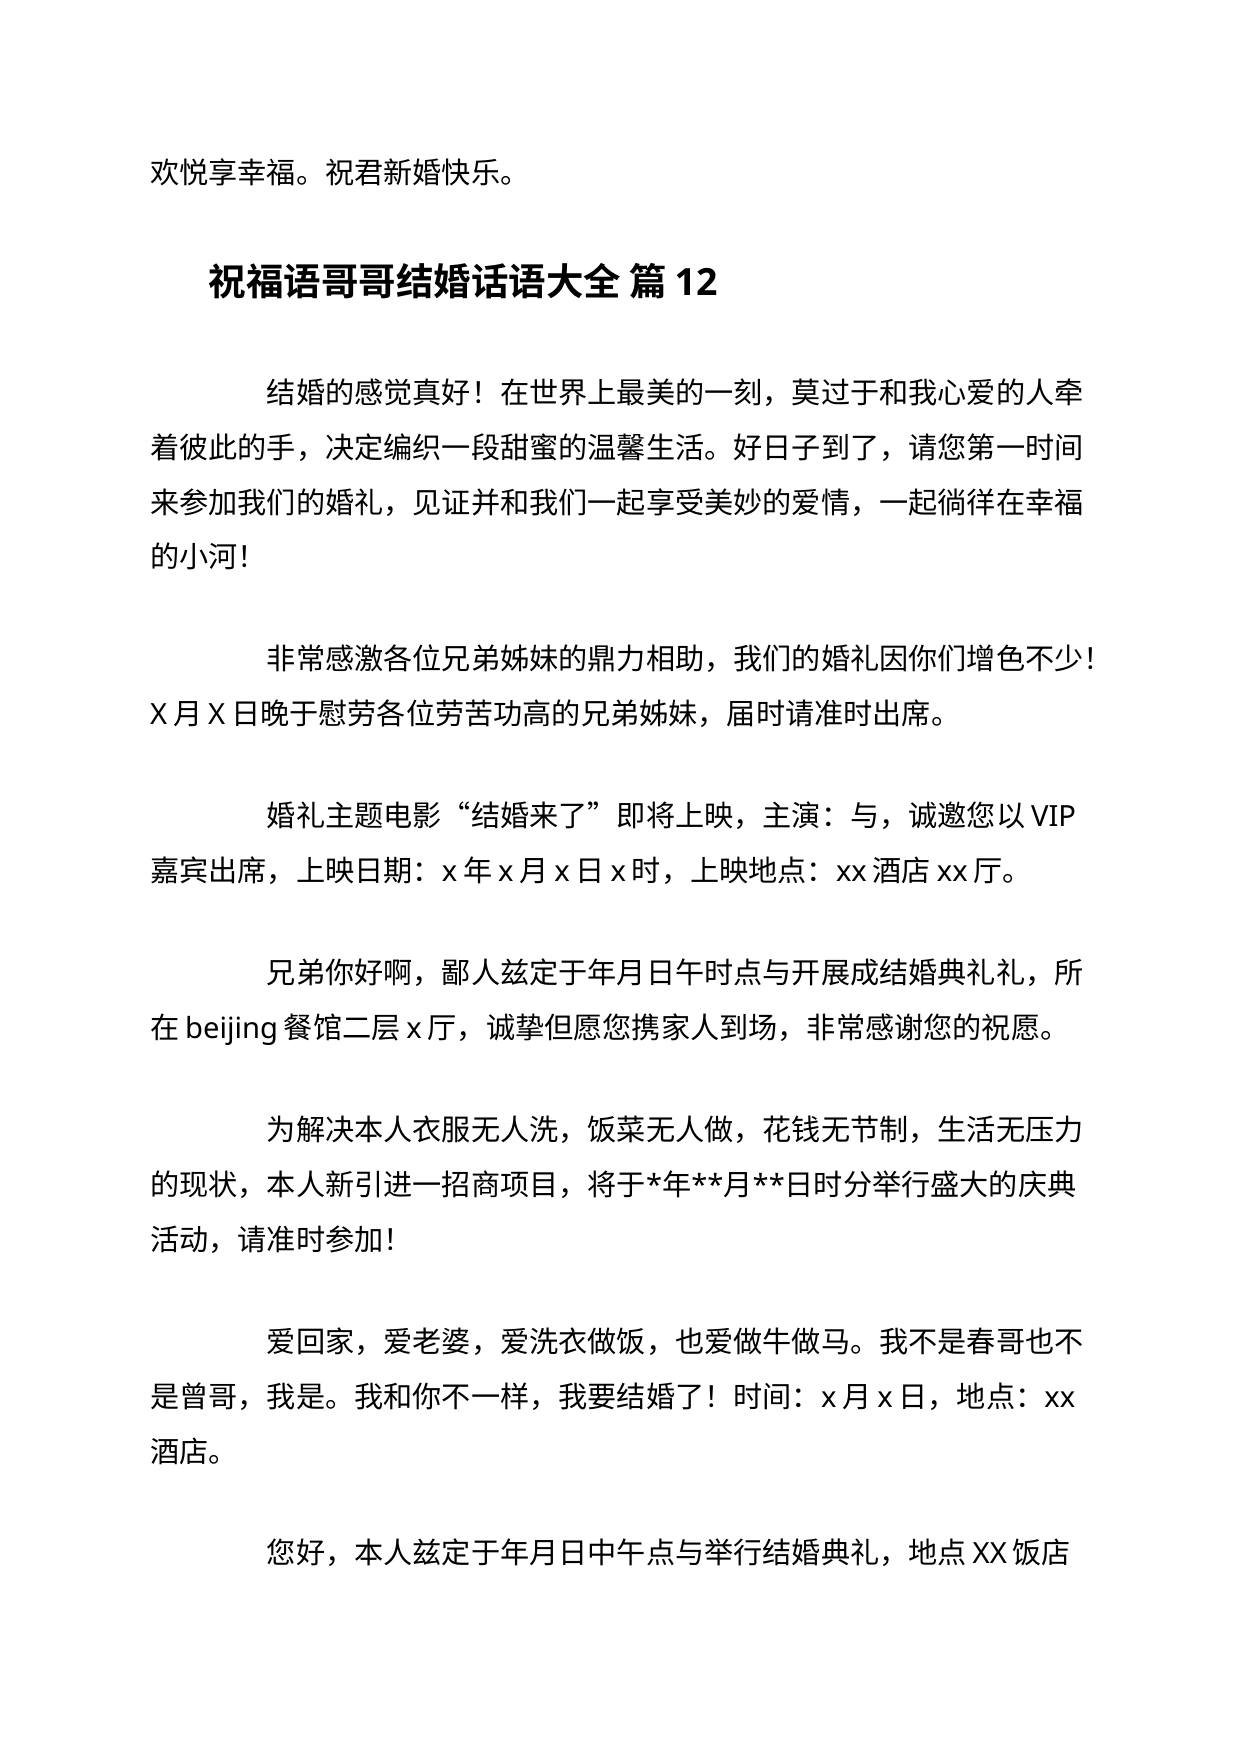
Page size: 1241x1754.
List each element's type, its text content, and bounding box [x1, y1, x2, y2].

text 祝福语哥哥结婚话语大全 篇12 [150, 252, 1090, 306]
text 为解决本人衣服无人洗，饭菜无人做，花钱无节制，生活无压力的现状，本人新引进一招商项目，将于*年**月**日时分举行盛大的庆典活动，请准时参加！ [150, 1107, 1090, 1259]
text 结婚的感觉真好！在世界上最美的一刻，莫过于和我心爱的人牵着彼此的手，决定编织一段甜蜜的温馨生活。好日子到了，请您第一时间来参加我们的婚礼，见证并和我们一起享受美妙的爱情，一起徜徉在幸福的小河！ [150, 369, 1090, 576]
text 非常感激各位兄弟姊妹的鼎力相助，我们的婚礼因你们增色不少！X月X日晚于慰劳各位劳苦功高的兄弟姊妹，届时请准时出席。 [150, 636, 1090, 733]
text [150, 150, 1090, 192]
text 爱回家，爱老婆，爱洗衣做饭，也爱做牛做马。我不是春哥也不是曾哥，我是。我和你不一样，我要结婚了！时间：x月x日，地点：xx酒店。 [150, 1318, 1090, 1470]
text 婚礼主题电影“结婚来了”即将上映，主演：与，诚邀您以VIP嘉宾出席，上映日期：x年x月x日x时，上映地点：xx酒店xx厅。 [150, 793, 1090, 890]
text 兄弟你好啊，鄙人兹定于年月日午时点与开展成结婚典礼礼，所在beijing餐馆二层x厅，诚挚但愿您携家人到场，非常感谢您的祝愿。 [150, 950, 1090, 1047]
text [150, 1530, 1090, 1572]
